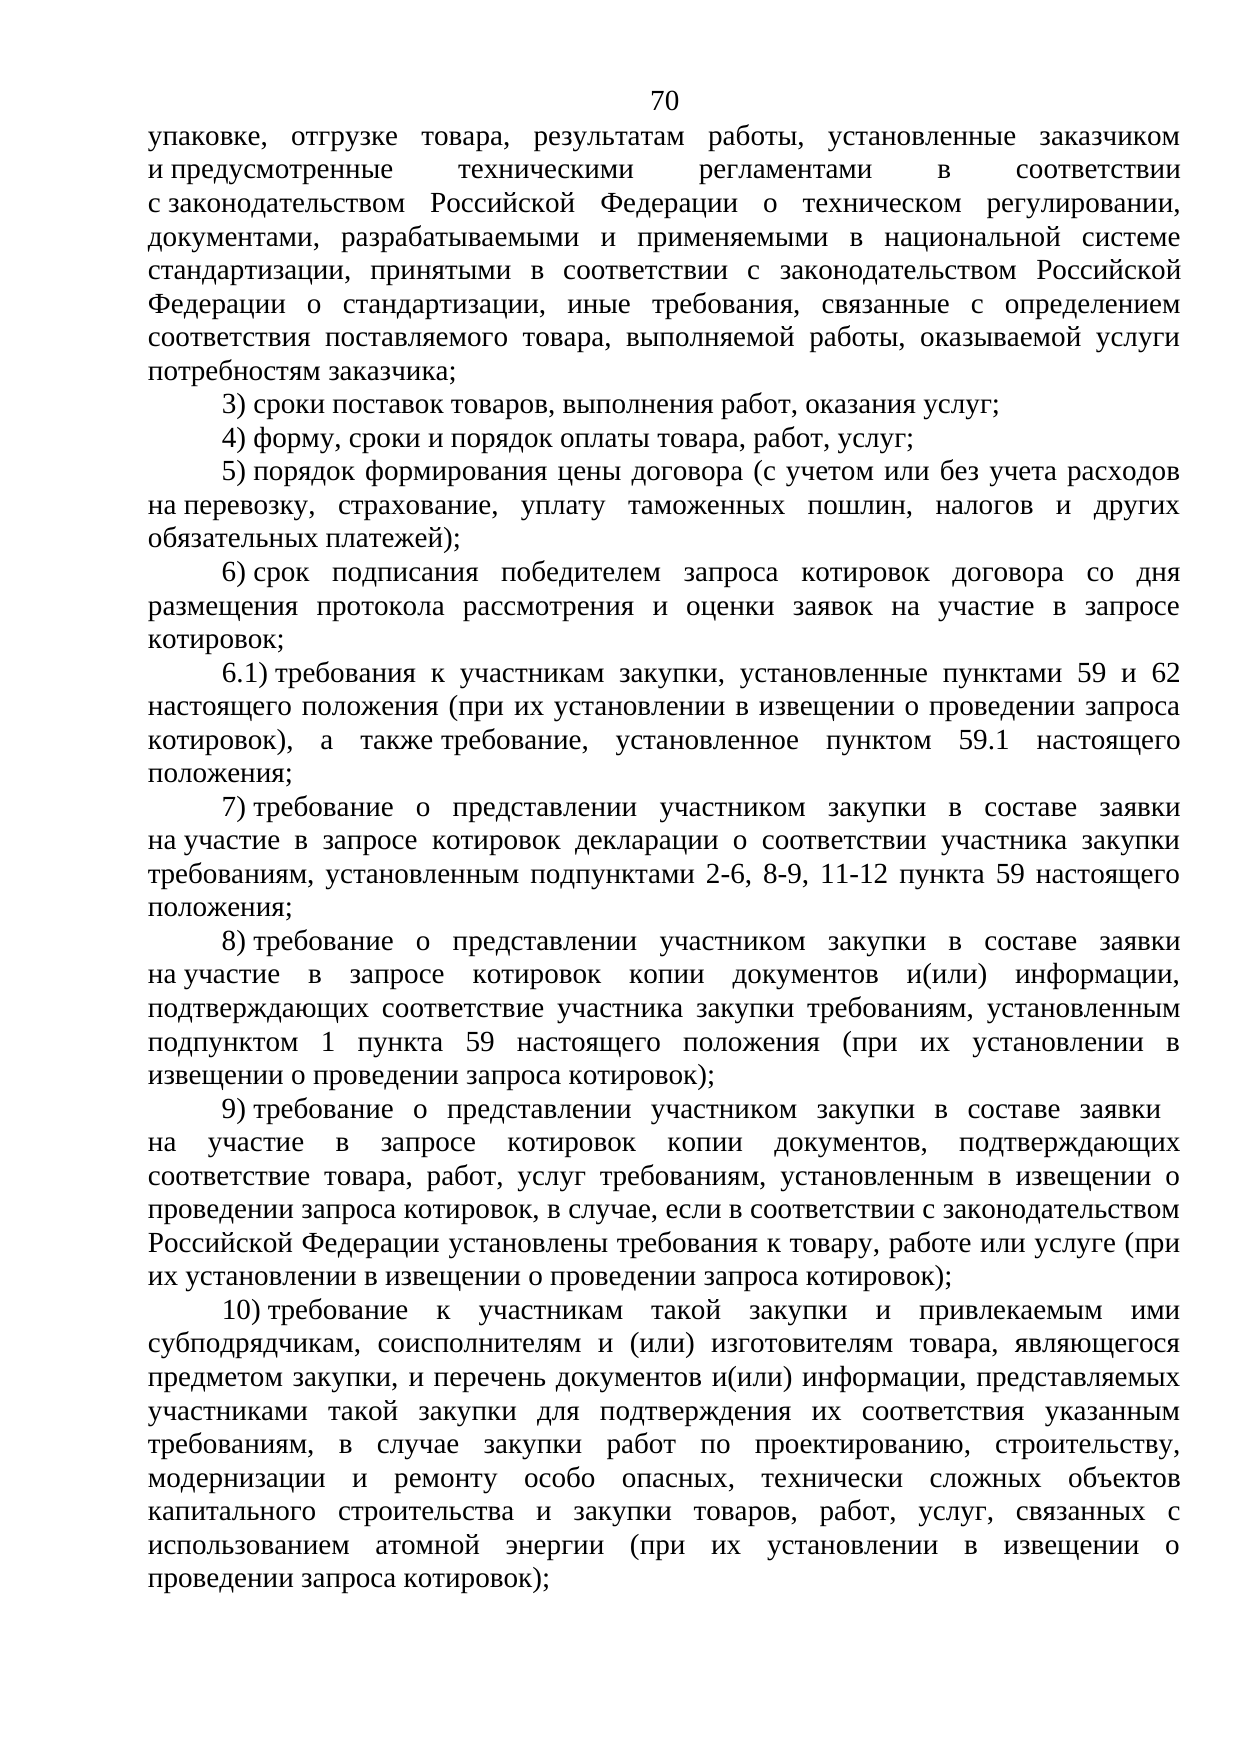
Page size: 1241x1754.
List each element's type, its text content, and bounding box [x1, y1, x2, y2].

text 9) требование о представлении участником закупки в составе заявки на участие в запросе котировок копии документов, подтверждающих соответствие товара, работ, услуг требованиям, установленным в извещении о проведении запроса котировок, в случае, если в соответствии с законодательством Российской Федерации установлены требования к товару, работе или услуге (при их установлении в извещении о проведении запроса котировок); [148, 1091, 1181, 1292]
text 6) срок подписания победителем запроса котировок договора со дня размещения протокола рассмотрения и оценки заявок на участие в запросе котировок; [148, 554, 1181, 655]
text 6.1) требования к участникам закупки, установленные пунктами 59 и 62 настоящего положения (при их установлении в извещении о проведении запроса котировок), а также требование, установленное пунктом 59.1 настоящего положения; [148, 655, 1181, 789]
text 4) форму, сроки и порядок оплаты товара, работ, услуг; [148, 420, 1181, 453]
text 5) порядок формирования цены договора (с учетом или без учета расходов на перевозку, страхование, уплату таможенных пошлин, налогов и других обязательных платежей); [148, 453, 1181, 554]
text 7) требование о представлении участником закупки в составе заявки на участие в запросе котировок декларации о соответствии участника закупки требованиям, установленным подпунктами 2-6, 8-9, 11-12 пункта 59 настоящего положения; [148, 789, 1181, 923]
text 3) сроки поставок товаров, выполнения работ, оказания услуг; [148, 386, 1181, 420]
text 10) требование к участникам такой закупки и привлекаемым ими субподрядчикам, соисполнителям и (или) изготовителям товара, являющегося предметом закупки, и перечень документов и(или) информации, представляемых участниками такой закупки для подтверждения их соответствия указанным требованиям, в случае закупки работ по проектированию, строительству, модернизации и ремонту особо опасных, технически сложных объектов капитального строительства и закупки товаров, работ, услуг, связанных с использованием атомной энергии (при их установлении в извещении о проведении запроса котировок); [148, 1292, 1181, 1594]
text 8) требование о представлении участником закупки в составе заявки на участие в запросе котировок копии документов и(или) информации, подтверждающих соответствие участника закупки требованиям, установленным подпунктом 1 пункта 59 настоящего положения (при их установлении в извещении о проведении запроса котировок); [148, 923, 1181, 1091]
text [148, 118, 1181, 386]
